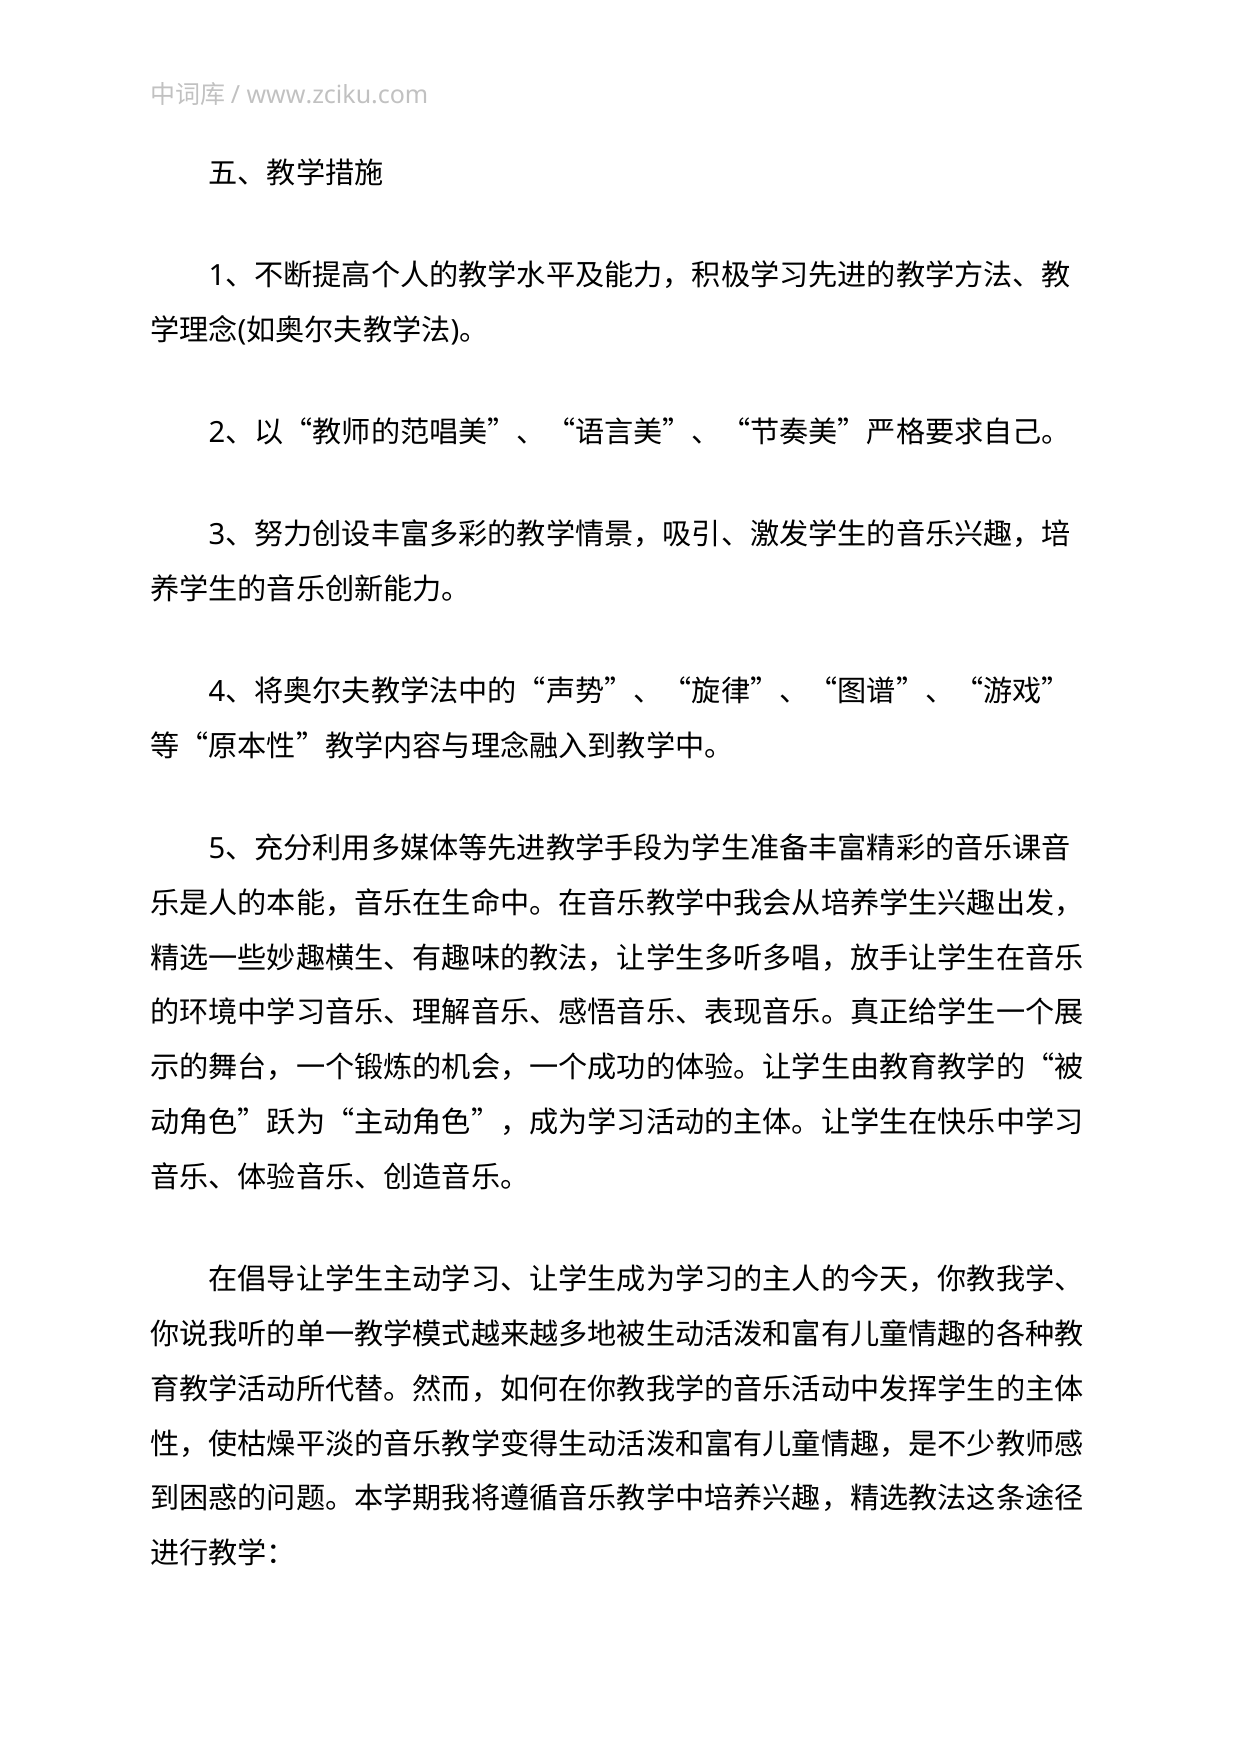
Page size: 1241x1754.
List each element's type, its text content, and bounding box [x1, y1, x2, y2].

text 五、教学措施 [150, 150, 1090, 192]
text 3、努力创设丰富多彩的教学情景，吸引、激发学生的音乐兴趣，培养学生的音乐创新能力。 [150, 511, 1090, 608]
text 2、以“教师的范唱美”、“语言美”、“节奏美”严格要求自己。 [150, 409, 1090, 451]
text 1、不断提高个人的教学水平及能力，积极学习先进的教学方法、教学理念(如奥尔夫教学法)。 [150, 252, 1090, 349]
text 4、将奥尔夫教学法中的“声势”、“旋律”、“图谱”、“游戏”等“原本性”教学内容与理念融入到教学中。 [150, 667, 1090, 765]
text 在倡导让学生主动学习、让学生成为学习的主人的今天，你教我学、你说我听的单一教学模式越来越多地被生动活泼和富有儿童情趣的各种教育教学活动所代替。然而，如何在你教我学的音乐活动中发挥学生的主体性，使枯燥平淡的音乐教学变得生动活泼和富有儿童情趣，是不少教师感到困惑的问题。本学期我将遵循音乐教学中培养兴趣，精选教法这条途径进行教学： [150, 1256, 1090, 1572]
text 5、充分利用多媒体等先进教学手段为学生准备丰富精彩的音乐课音乐是人的本能，音乐在生命中。在音乐教学中我会从培养学生兴趣出发，精选一些妙趣横生、有趣味的教法，让学生多听多唱，放手让学生在音乐的环境中学习音乐、理解音乐、感悟音乐、表现音乐。真正给学生一个展示的舞台，一个锻炼的机会，一个成功的体验。让学生由教育教学的“被动角色”跃为“主动角色”，成为学习活动的主体。让学生在快乐中学习音乐、体验音乐、创造音乐。 [150, 824, 1090, 1196]
